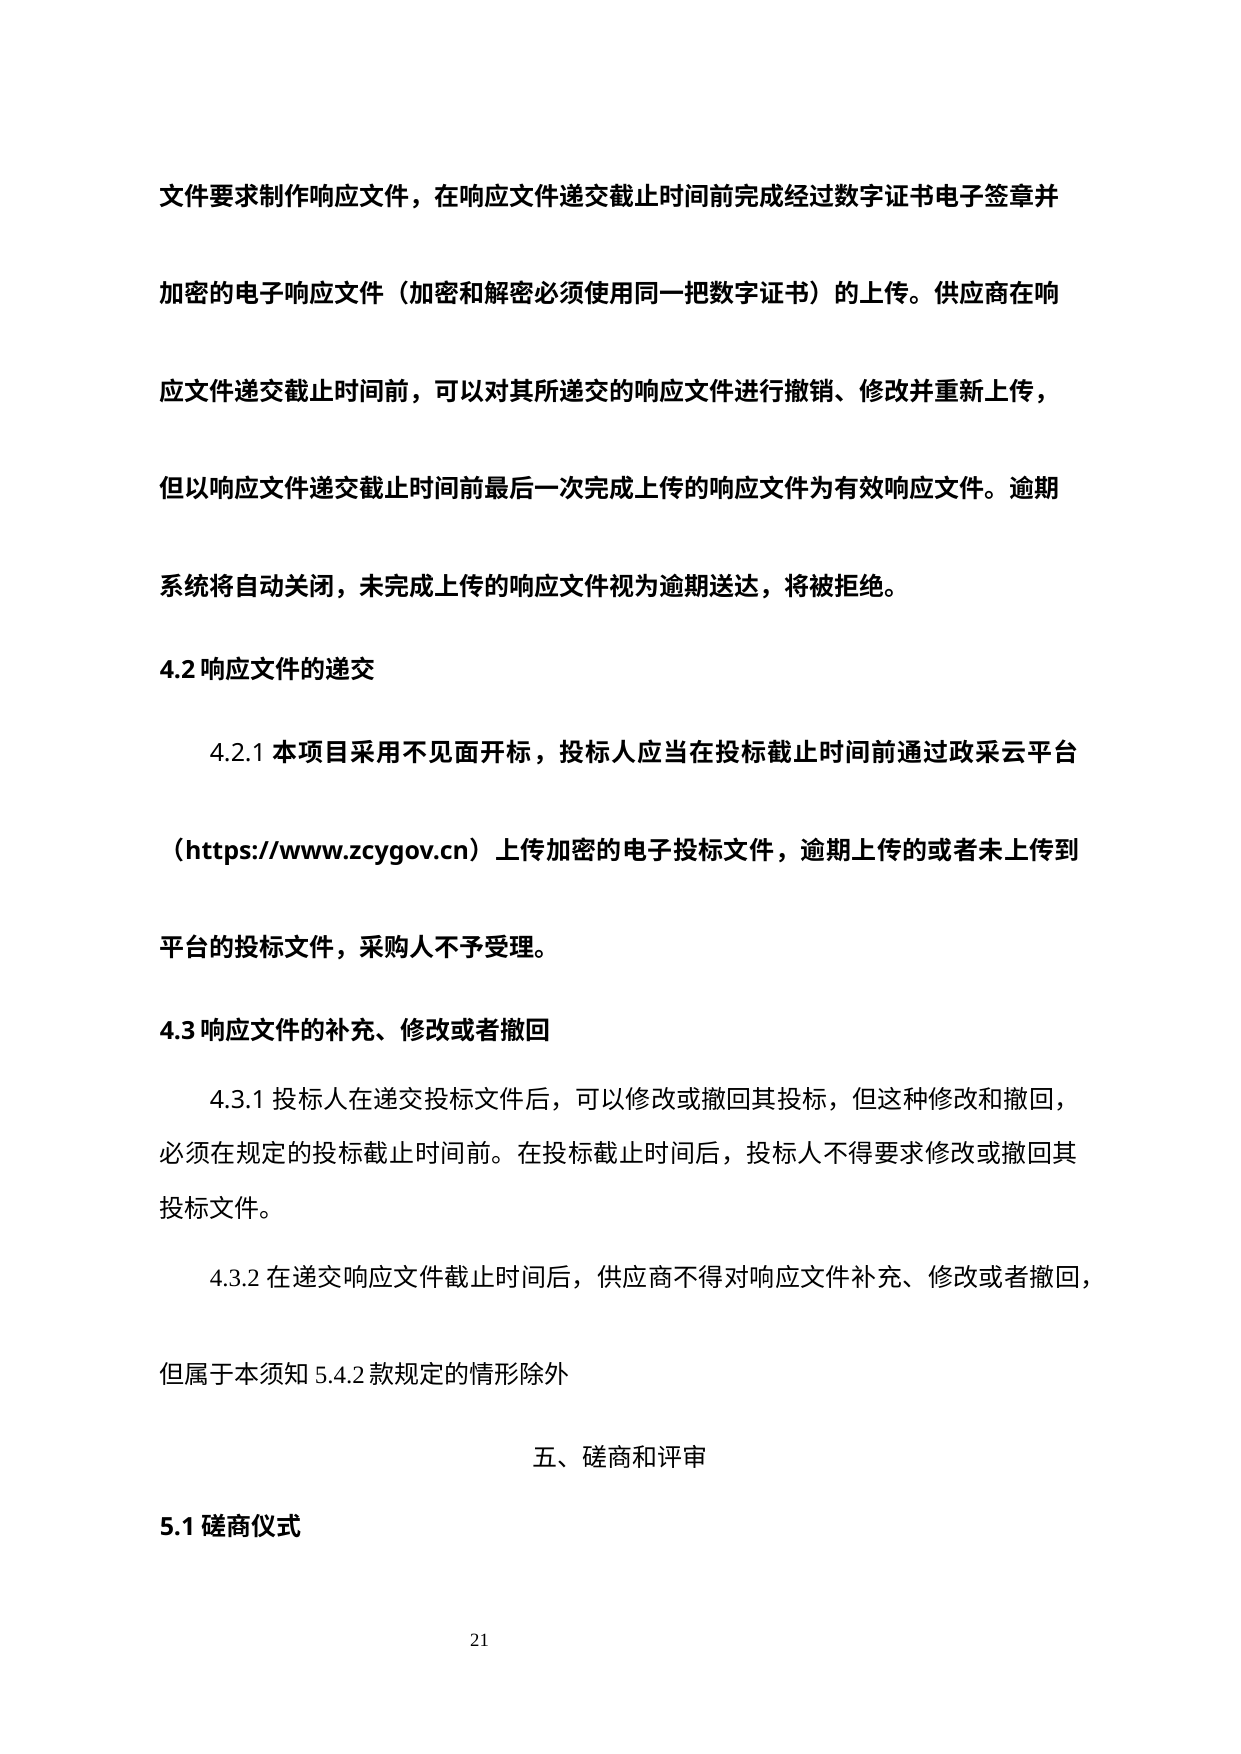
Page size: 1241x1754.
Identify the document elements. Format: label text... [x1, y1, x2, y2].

text 4.3响应文件的补充、修改或者撤回 [159, 996, 1081, 1061]
text 4.3.1 投标人在递交投标文件后，可以修改或撤回其投标，但这种修改和撤回，必须在规定的投标截止时间前。在投标截止时间后，投标人不得要求修改或撤回其投标文件。 [159, 1079, 1081, 1224]
text 4.2.1本项目采用不见面开标，投标人应当在投标截止时间前通过政采云平台（https://www.zcygov.cn）上传加密的电子投标文件，逾期上传的或者未上传到平台的投标文件，采购人不予受理。 [159, 718, 1081, 978]
text 5.1 磋商仪式 [159, 1506, 1081, 1543]
text 五、磋商和评审 [159, 1423, 1081, 1488]
text 4.2响应文件的递交 [159, 635, 1081, 700]
text 4.3.2 在递交响应文件截止时间后，供应商不得对响应文件补充、修改或者撤回，但属于本须知5.4.2款规定的情形除外 [159, 1243, 1081, 1405]
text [159, 162, 1081, 617]
